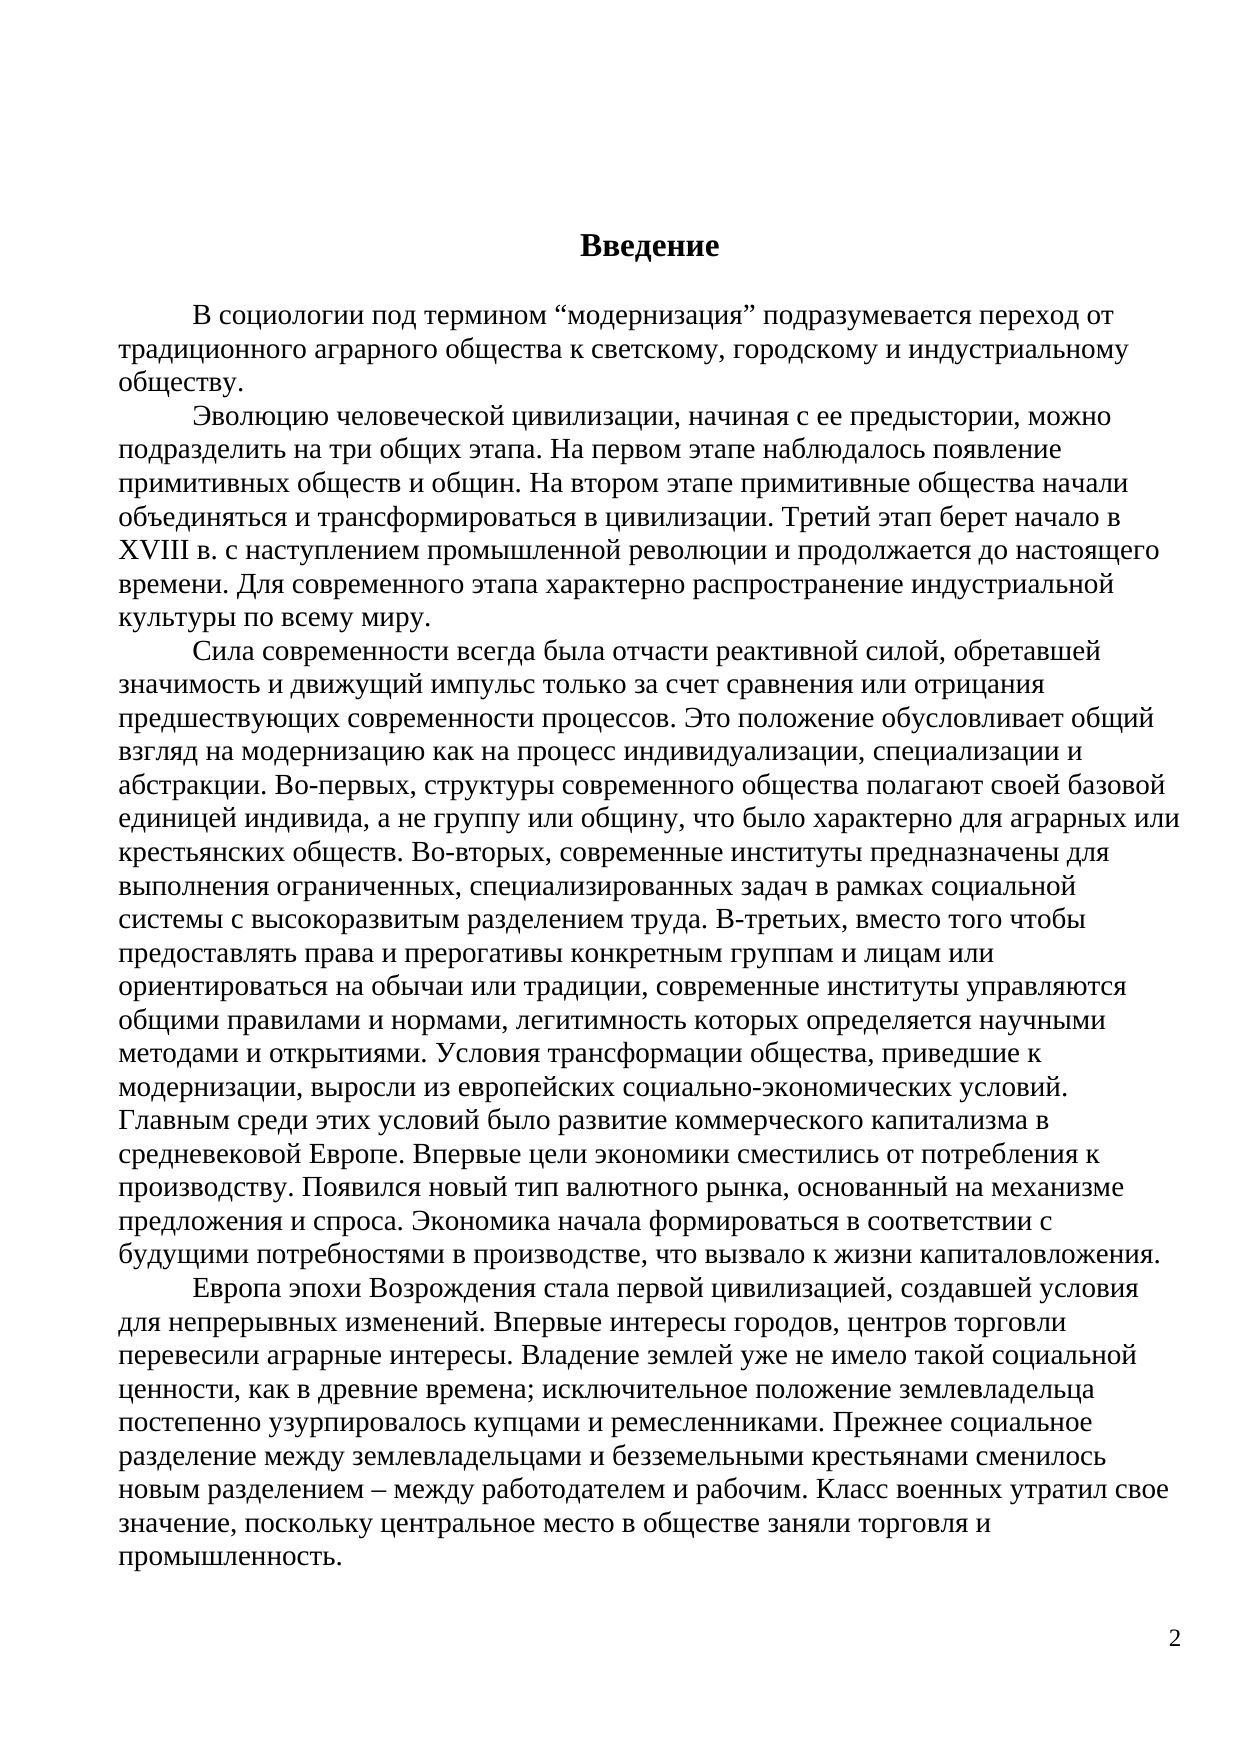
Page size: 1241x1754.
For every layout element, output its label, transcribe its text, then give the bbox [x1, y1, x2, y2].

text Европа эпохи Возрождения стала первой цивилизацией, создавшей условия для непрерывных изменений. Впервые интересы городов, центров торговли перевесили аграрные интересы. Владение землей уже не имело такой социальной ценности, как в древние времена; исключительное положение землевладельца постепенно узурпировалось купцами и ремесленниками. Прежнее социальное разделение между землевладельцами и безземельными крестьянами сменилось новым разделением – между работодателем и рабочим. Класс военных утратил свое значение, поскольку центральное место в обществе заняли торговля и промышленность. [118, 1270, 1181, 1572]
subtitle Введение [118, 226, 1181, 264]
text Сила современности всегда была отчасти реактивной силой, обретавшей значимость и движущий импульс только за счет сравнения или отрицания предшествующих современности процессов. Это положение обусловливает общий взгляд на модернизацию как на процесс индивидуализации, специализации и абстракции. Во-первых, структуры современного общества полагают своей базовой единицей индивида, а не группу или общину, что было характерно для аграрных или крестьянских обществ. Во-вторых, современные институты предназначены для выполнения ограниченных, специализированных задач в рамках социальной системы с высокоразвитым разделением труда. В-третьих, вместо того чтобы предоставлять права и прерогативы конкретным группам и лицам или ориентироваться на обычаи или традиции, современные институты управляются общими правилами и нормами, легитимность которых определяется научными методами и открытиями. Условия трансформации общества, приведшие к модернизации, выросли из европейских социально-экономических условий. Главным среди этих условий было развитие коммерческого капитализма в средневековой Европе. Впервые цели экономики сместились от потребления к производству. Появился новый тип валютного рынка, основанный на механизме предложения и спроса. Экономика начала формироваться в соответствии с будущими потребностями в производстве, что вызвало к жизни капиталовложения. [118, 633, 1181, 1270]
text Эволюцию человеческой цивилизации, начиная с ее предыстории, можно подразделить на три общих этапа. На первом этапе наблюдалось появление примитивных обществ и общин. На втором этапе примитивные общества начали объединяться и трансформироваться в цивилизации. Третий этап берет начало в XVIII в. с наступлением промышленной революции и продолжается до настоящего времени. Для современного этапа характерно распространение индустриальной культуры по всему миру. [118, 398, 1181, 633]
text В социологии под термином “модернизация” подразумевается переход от традиционного аграрного общества к светскому, городскому и индустриальному обществу. [118, 297, 1181, 398]
